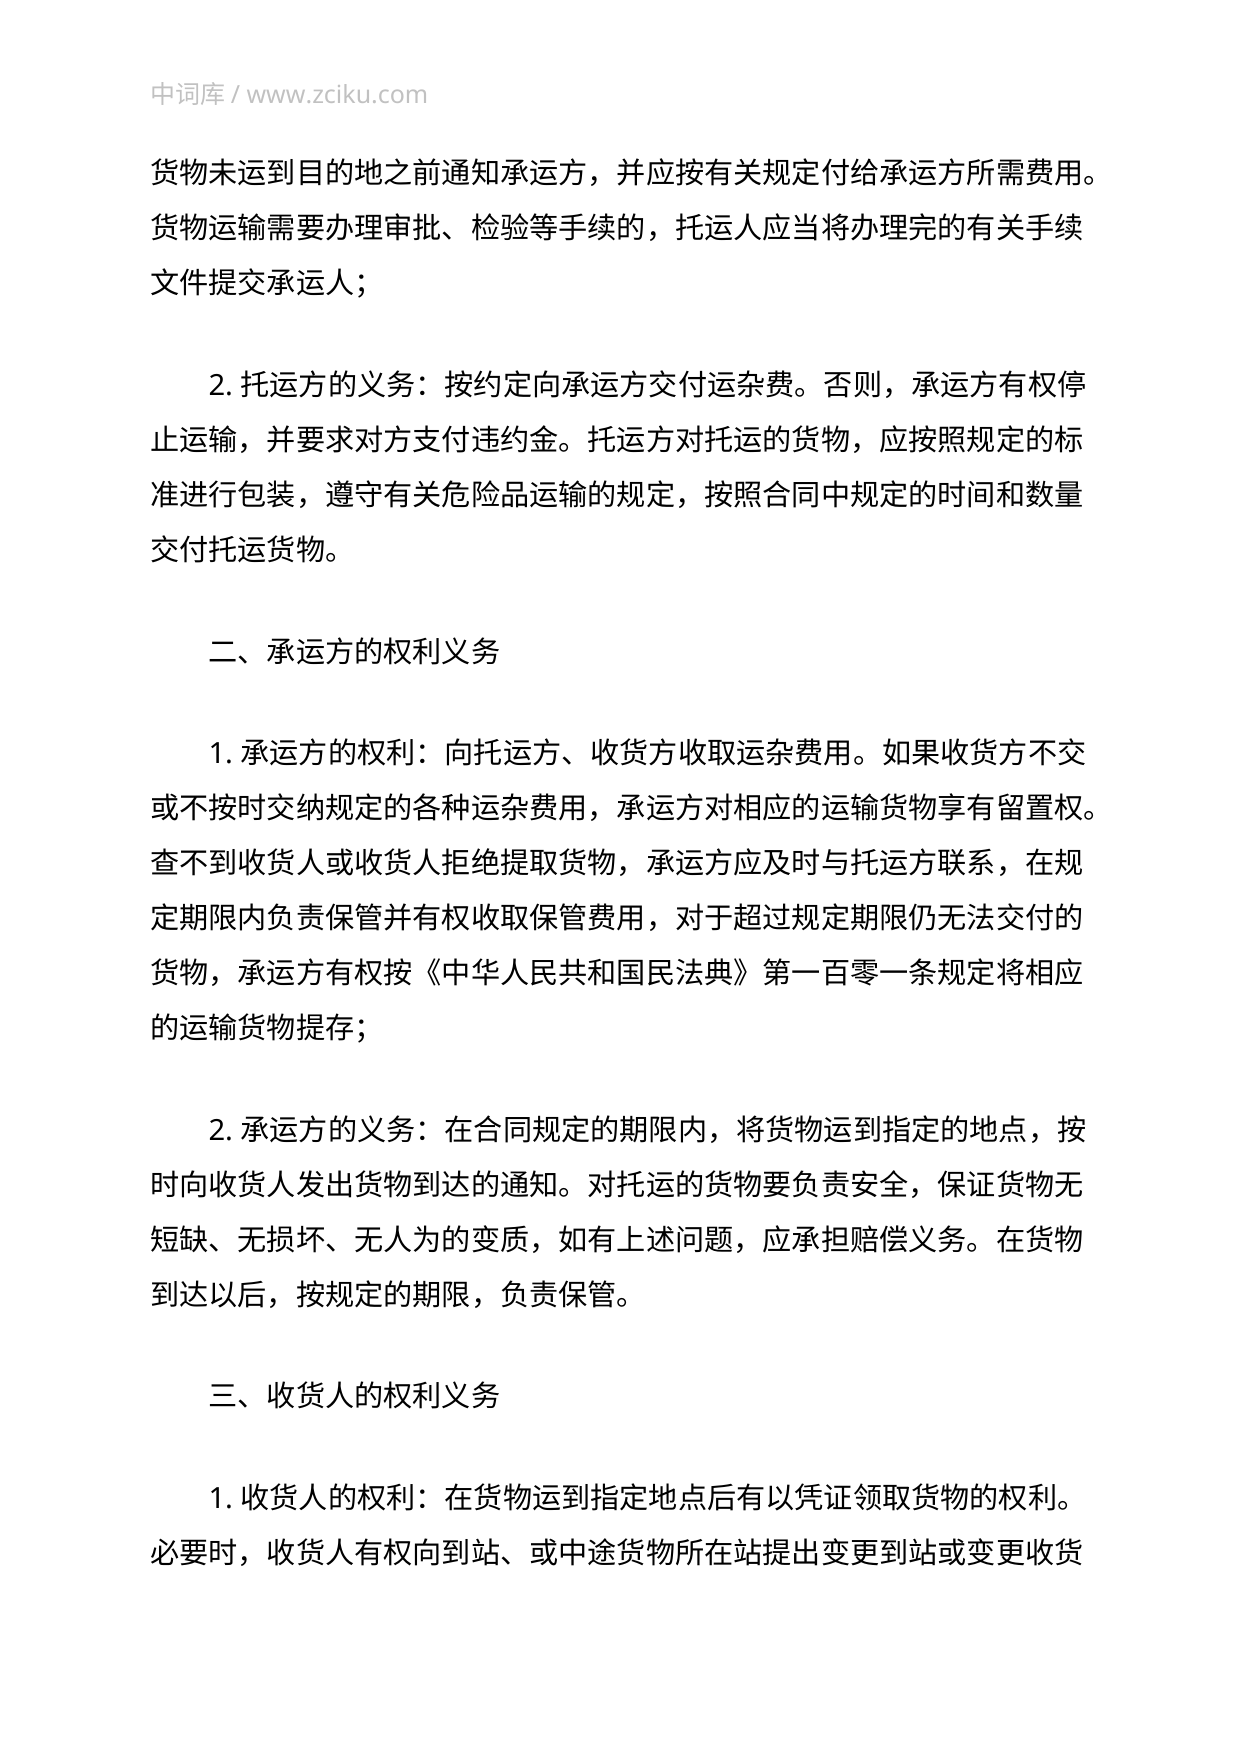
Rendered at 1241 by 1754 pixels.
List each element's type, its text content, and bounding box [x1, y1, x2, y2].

text 2. 托运方的义务：按约定向承运方交付运杂费。否则，承运方有权停止运输，并要求对方支付违约金。托运方对托运的货物，应按照规定的标准进行包装，遵守有关危险品运输的规定，按照合同中规定的时间和数量交付托运货物。 [150, 362, 1090, 569]
text 二、承运方的权利义务 [150, 628, 1090, 670]
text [150, 150, 1090, 302]
text 1. 承运方的权利：向托运方、收货方收取运杂费用。如果收货方不交或不按时交纳规定的各种运杂费用，承运方对相应的运输货物享有留置权。查不到收货人或收货人拒绝提取货物，承运方应及时与托运方联系，在规定期限内负责保管并有权收取保管费用，对于超过规定期限仍无法交付的货物，承运方有权按《中华人民共和国民法典》第一百零一条规定将相应的运输货物提存； [150, 730, 1090, 1047]
text 三、收货人的权利义务 [150, 1373, 1090, 1415]
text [150, 1474, 1090, 1572]
text 2. 承运方的义务：在合同规定的期限内，将货物运到指定的地点，按时向收货人发出货物到达的通知。对托运的货物要负责安全，保证货物无短缺、无损坏、无人为的变质，如有上述问题，应承担赔偿义务。在货物到达以后，按规定的期限，负责保管。 [150, 1106, 1090, 1313]
